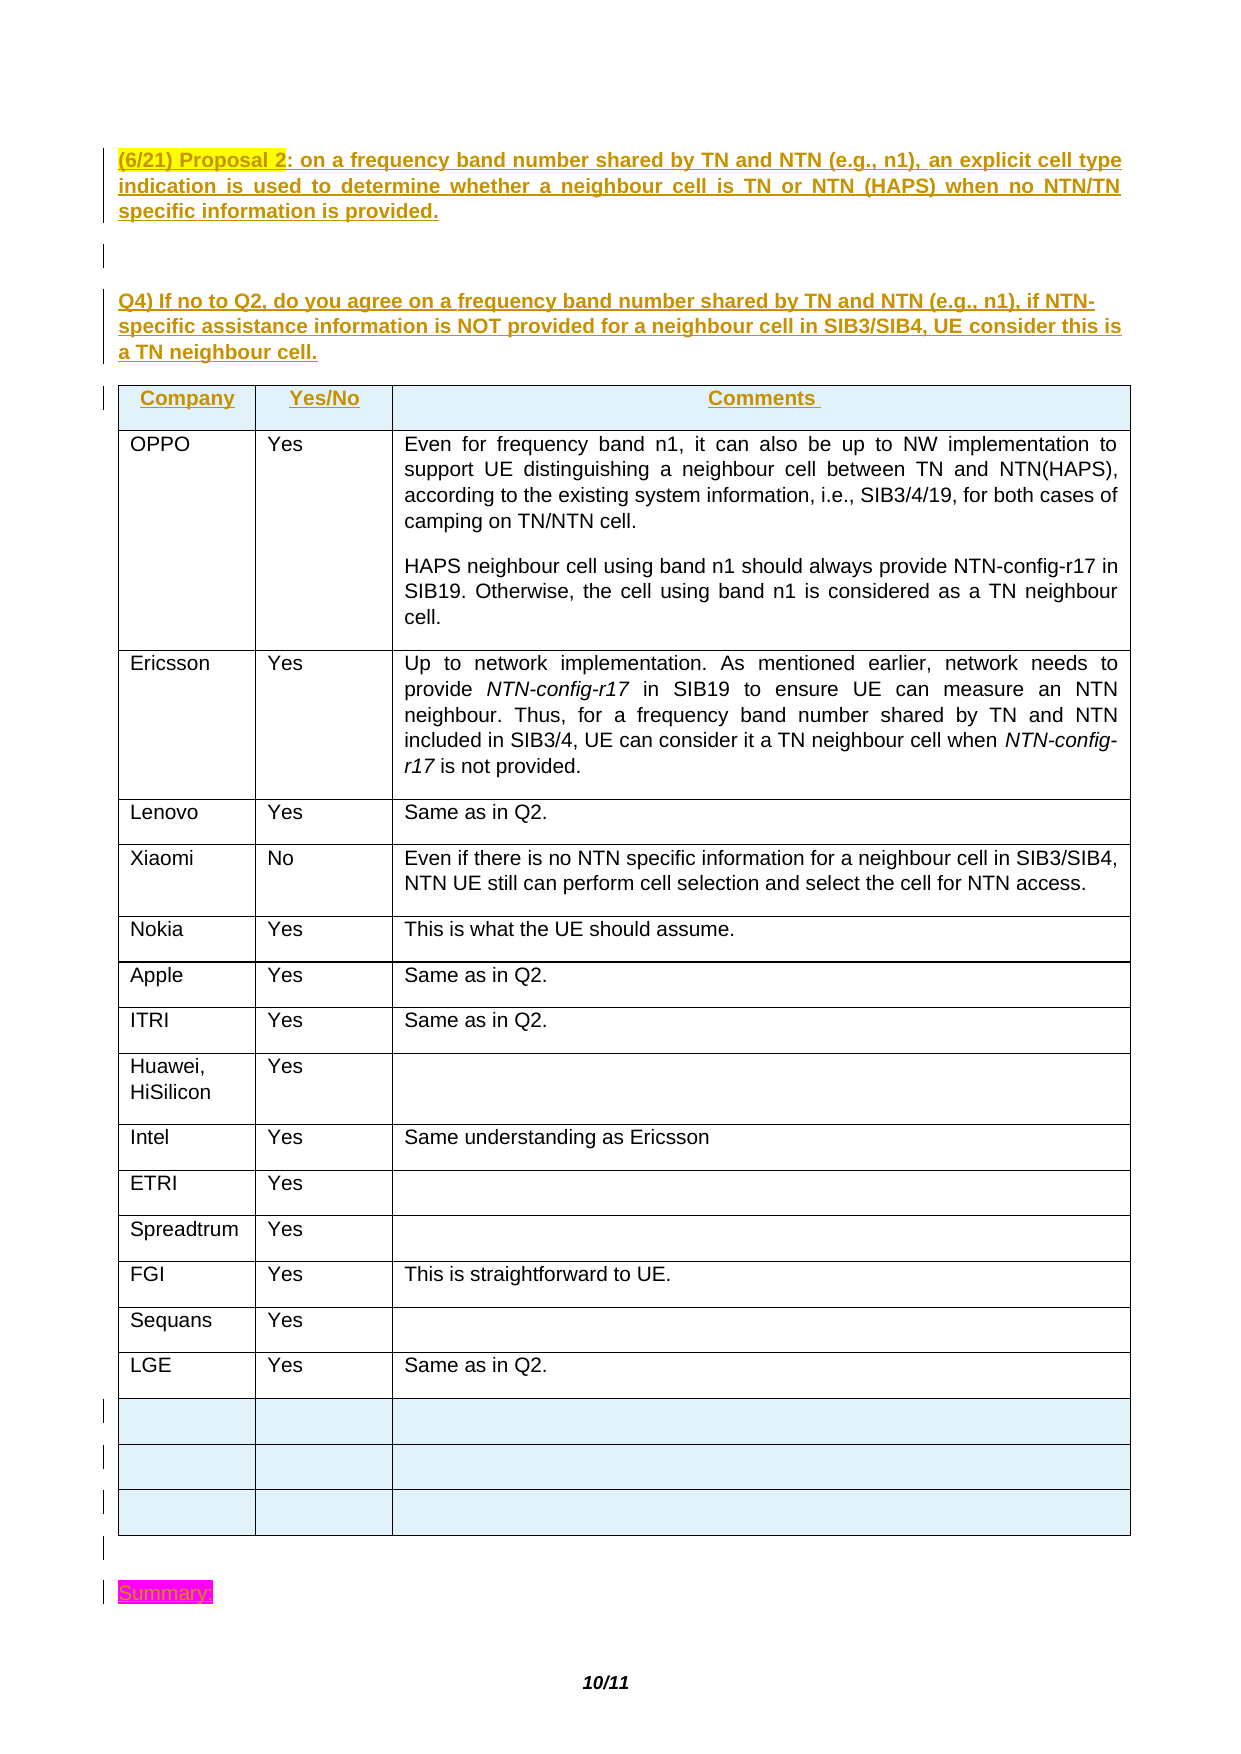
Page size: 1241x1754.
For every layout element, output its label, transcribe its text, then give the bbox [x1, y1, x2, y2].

table_cell Ericsson [119, 651, 255, 799]
table_cell Yes [256, 1262, 392, 1307]
table_cell Same as in Q2. [393, 1008, 1130, 1053]
table_cell [393, 1216, 1130, 1261]
table_cell Lenovo [119, 800, 255, 844]
table_cell Yes [256, 1054, 392, 1124]
table_cell ITRI [119, 1008, 255, 1053]
table_cell Even if there is no NTN specific information for a neighbour cell in SIB3/SIB4, NTN UE still can perform cell selection and select the cell for NTN access. [393, 845, 1130, 916]
table_cell Yes [256, 1308, 392, 1352]
table_cell [393, 1308, 1130, 1352]
table_cell Yes [256, 1171, 392, 1215]
table_cell Same as in Q2. [393, 1353, 1130, 1398]
table_cell Same as in Q2. [393, 800, 1130, 844]
table_cell Yes [256, 917, 392, 961]
table_cell Nokia [119, 917, 255, 961]
table_cell Yes [256, 963, 392, 1007]
table_cell Yes [256, 431, 392, 650]
table_cell Yes [256, 1125, 392, 1170]
table_cell This is what the UE should assume. [393, 917, 1130, 961]
table_cell FGI [119, 1262, 255, 1307]
table_cell ETRI [119, 1171, 255, 1215]
table_cell Xiaomi [119, 845, 255, 916]
table_cell Yes [256, 651, 392, 799]
table_cell This is straightforward to UE. [393, 1262, 1130, 1307]
table_cell Same as in Q2. [393, 963, 1130, 1007]
table_cell No [256, 845, 392, 916]
table_cell Up to network implementation. As mentioned earlier, network needs to provide NTN-config-r17 in SIB19 to ensure UE can measure an NTN neighbour. Thus, for a frequency band number shared by TN and NTN included in SIB3/4, UE can consider it a TN neighbour cell when NTN-config-r17 is not provided. [393, 651, 1130, 799]
table_cell Sequans [119, 1308, 255, 1352]
table_cell LGE [119, 1353, 255, 1398]
table_cell Same understanding as Ericsson [393, 1125, 1130, 1170]
table_cell [393, 1171, 1130, 1215]
table_cell Huawei, HiSilicon [119, 1054, 255, 1124]
table_cell Yes [256, 800, 392, 844]
table_cell Intel [119, 1125, 255, 1170]
table_cell [393, 1054, 1130, 1124]
table_cell Even for frequency band n1, it can also be up to NW implementation to support UE distinguishing a neighbour cell between TN and NTN(HAPS), according to the existing system information, i.e., SIB3/4/19, for both cases of camping on TN/NTN cell. HAPS neighbour cell using band n1 should always provide NTN-config-r17 in SIB19. Otherwise, the cell using band n1 is considered as a TN neighbour cell. [393, 431, 1130, 650]
table_cell Yes [256, 1008, 392, 1053]
table_cell Yes [256, 1353, 392, 1398]
table_cell Spreadtrum [119, 1216, 255, 1261]
table_cell Apple [119, 963, 255, 1007]
table_cell Yes [256, 1216, 392, 1261]
table_cell OPPO [119, 431, 255, 650]
